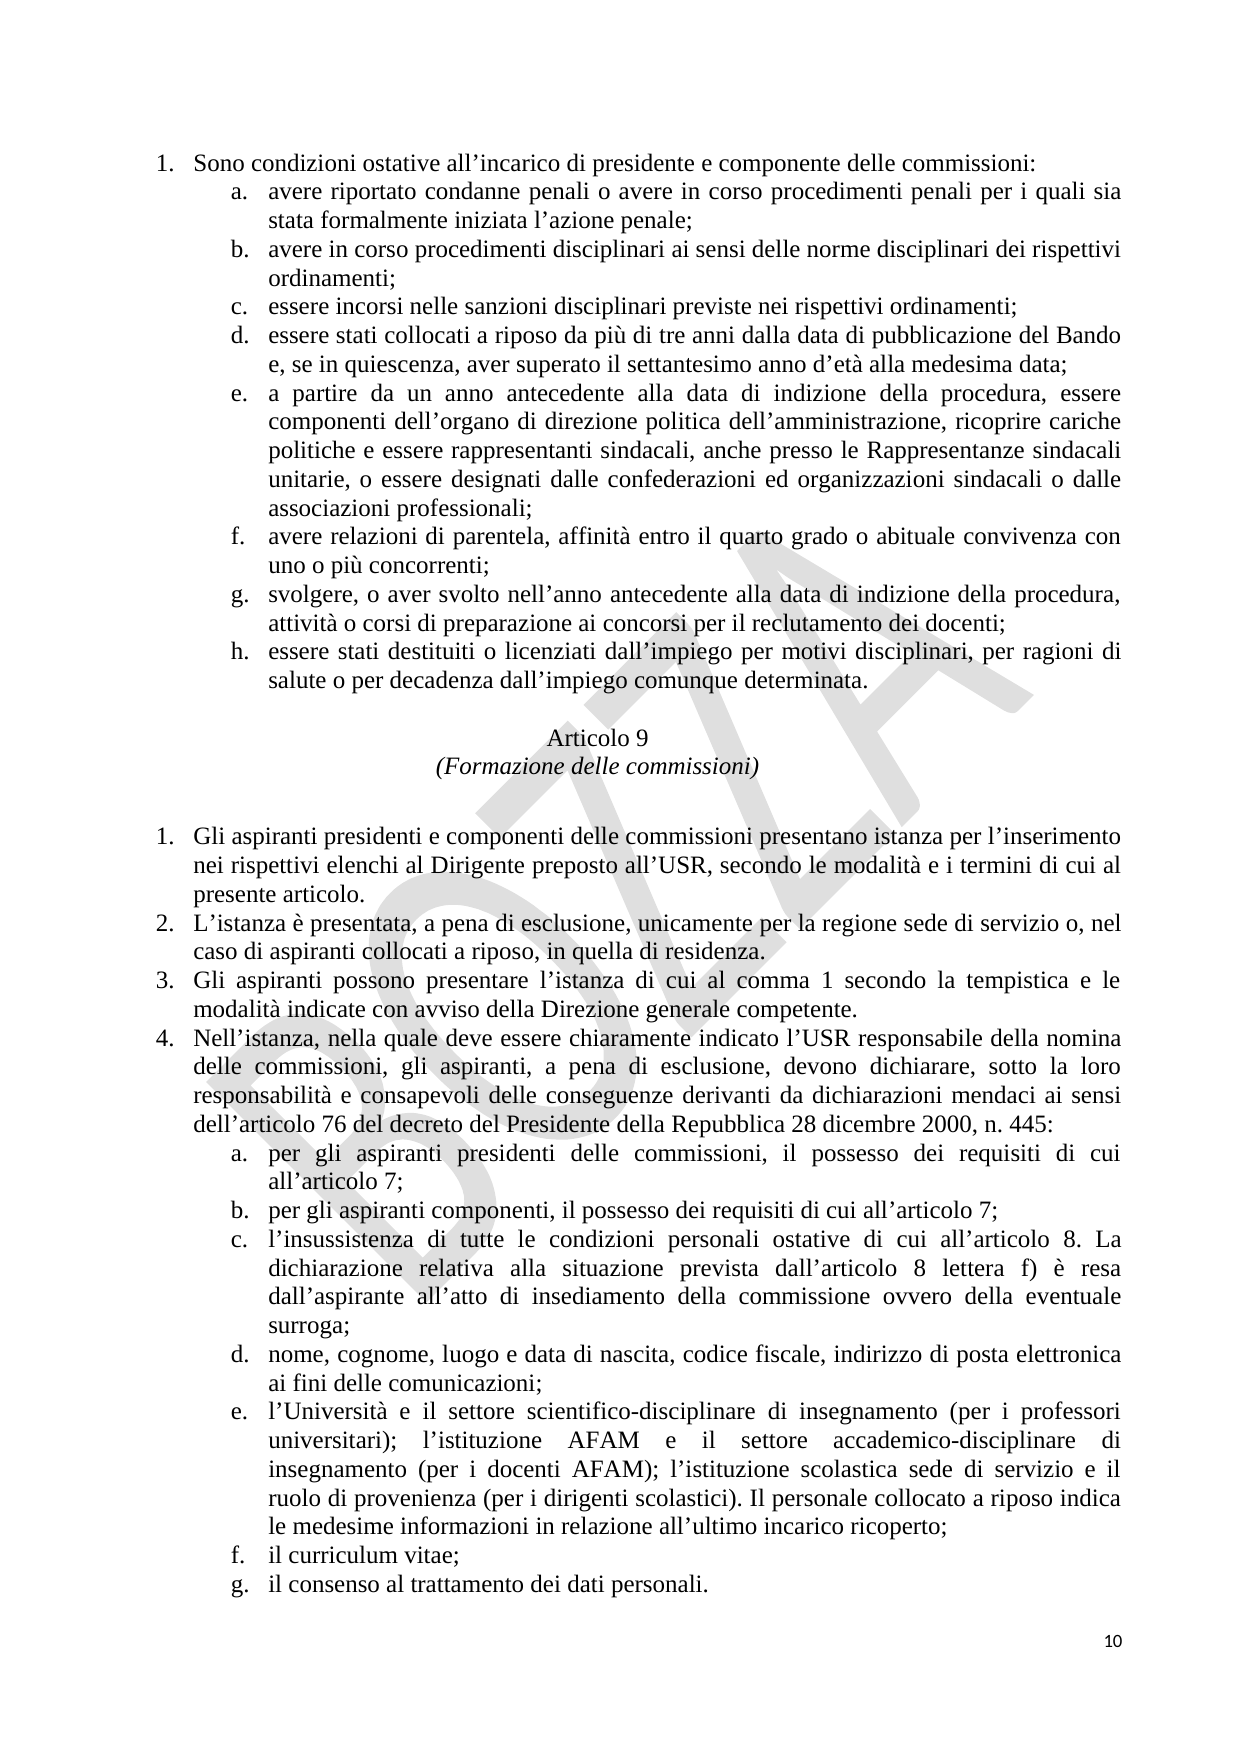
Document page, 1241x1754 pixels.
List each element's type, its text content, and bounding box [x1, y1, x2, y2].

list l’insussistenza di tutte le condizioni personali ostative di cui all’articolo 8. La dichiarazione relativa alla situazione prevista dall’articolo 8 lettera f) è resa dall’aspirante all’atto di insediamento della commissione ovvero della eventuale surroga; [231, 1224, 1122, 1339]
list L’istanza è presentata, a pena di esclusione, unicamente per la regione sede di servizio o, nel caso di aspiranti collocati a riposo, in quella di residenza. [156, 908, 1122, 965]
list a partire da un anno antecedente alla data di indizione della procedura, essere componenti dell’organo di direzione politica dell’amministrazione, ricoprire cariche politiche e essere rappresentanti sindacali, anche presso le Rappresentanze sindacali unitarie, o essere designati dalle confederazioni ed organizzazioni sindacali o dalle associazioni professionali; [231, 378, 1122, 521]
list avere in corso procedimenti disciplinari ai sensi delle norme disciplinari dei rispettivi ordinamenti; [231, 234, 1122, 291]
list Gli aspiranti presidenti e componenti delle commissioni presentano istanza per l’inserimento nei rispettivi elenchi al Dirigente preposto all’USR, secondo le modalità e i termini di cui al presente articolo. [156, 821, 1122, 908]
text (Formazione delle commissioni) [73, 751, 1122, 780]
list il consenso al trattamento dei dati personali. [231, 1569, 1122, 1598]
list Sono condizioni ostative all’incarico di presidente e componente delle commissioni: [156, 148, 1122, 176]
list Gli aspiranti possono presentare l’istanza di cui al comma 1 secondo la tempistica e le modalità indicate con avviso della Direzione generale competente. [156, 965, 1122, 1023]
list avere riportato condanne penali o avere in corso procedimenti penali per i quali sia stata formalmente iniziata l’azione penale; [231, 176, 1122, 234]
list per gli aspiranti presidenti delle commissioni, il possesso dei requisiti di cui all’articolo 7; [231, 1138, 1122, 1195]
list essere stati collocati a riposo da più di tre anni dalla data di pubblicazione del Bando e, se in quiescenza, aver superato il settantesimo anno d’età alla medesima data; [231, 320, 1122, 378]
text Articolo 9 [73, 723, 1122, 751]
list nome, cognome, luogo e data di nascita, codice fiscale, indirizzo di posta elettronica ai fini delle comunicazioni; [231, 1339, 1122, 1396]
list svolgere, o aver svolto nell’anno antecedente alla data di indizione della procedura, attività o corsi di preparazione ai concorsi per il reclutamento dei docenti; [231, 579, 1122, 636]
list avere relazioni di parentela, affinità entro il quarto grado o abituale convivenza con uno o più concorrenti; [231, 521, 1122, 579]
list essere incorsi nelle sanzioni disciplinari previste nei rispettivi ordinamenti; [231, 291, 1122, 320]
list il curriculum vitae; [231, 1540, 1122, 1569]
list Nell’istanza, nella quale deve essere chiaramente indicato l’USR responsabile della nomina delle commissioni, gli aspiranti, a pena di esclusione, devono dichiarare, sotto la loro responsabilità e consapevoli delle conseguenze derivanti da dichiarazioni mendaci ai sensi dell’articolo 76 del decreto del Presidente della Repubblica 28 dicembre 2000, n. 445: [156, 1023, 1122, 1138]
list essere stati destituiti o licenziati dall’impiego per motivi disciplinari, per ragioni di salute o per decadenza dall’impiego comunque determinata. [231, 636, 1122, 694]
list per gli aspiranti componenti, il possesso dei requisiti di cui all’articolo 7; [231, 1195, 1122, 1224]
list l’Università e il settore scientifico-disciplinare di insegnamento (per i professori universitari); l’istituzione AFAM e il settore accademico-disciplinare di insegnamento (per i docenti AFAM); l’istituzione scolastica sede di servizio e il ruolo di provenienza (per i dirigenti scolastici). Il personale collocato a riposo indica le medesime informazioni in relazione all’ultimo incarico ricoperto; [231, 1396, 1122, 1540]
